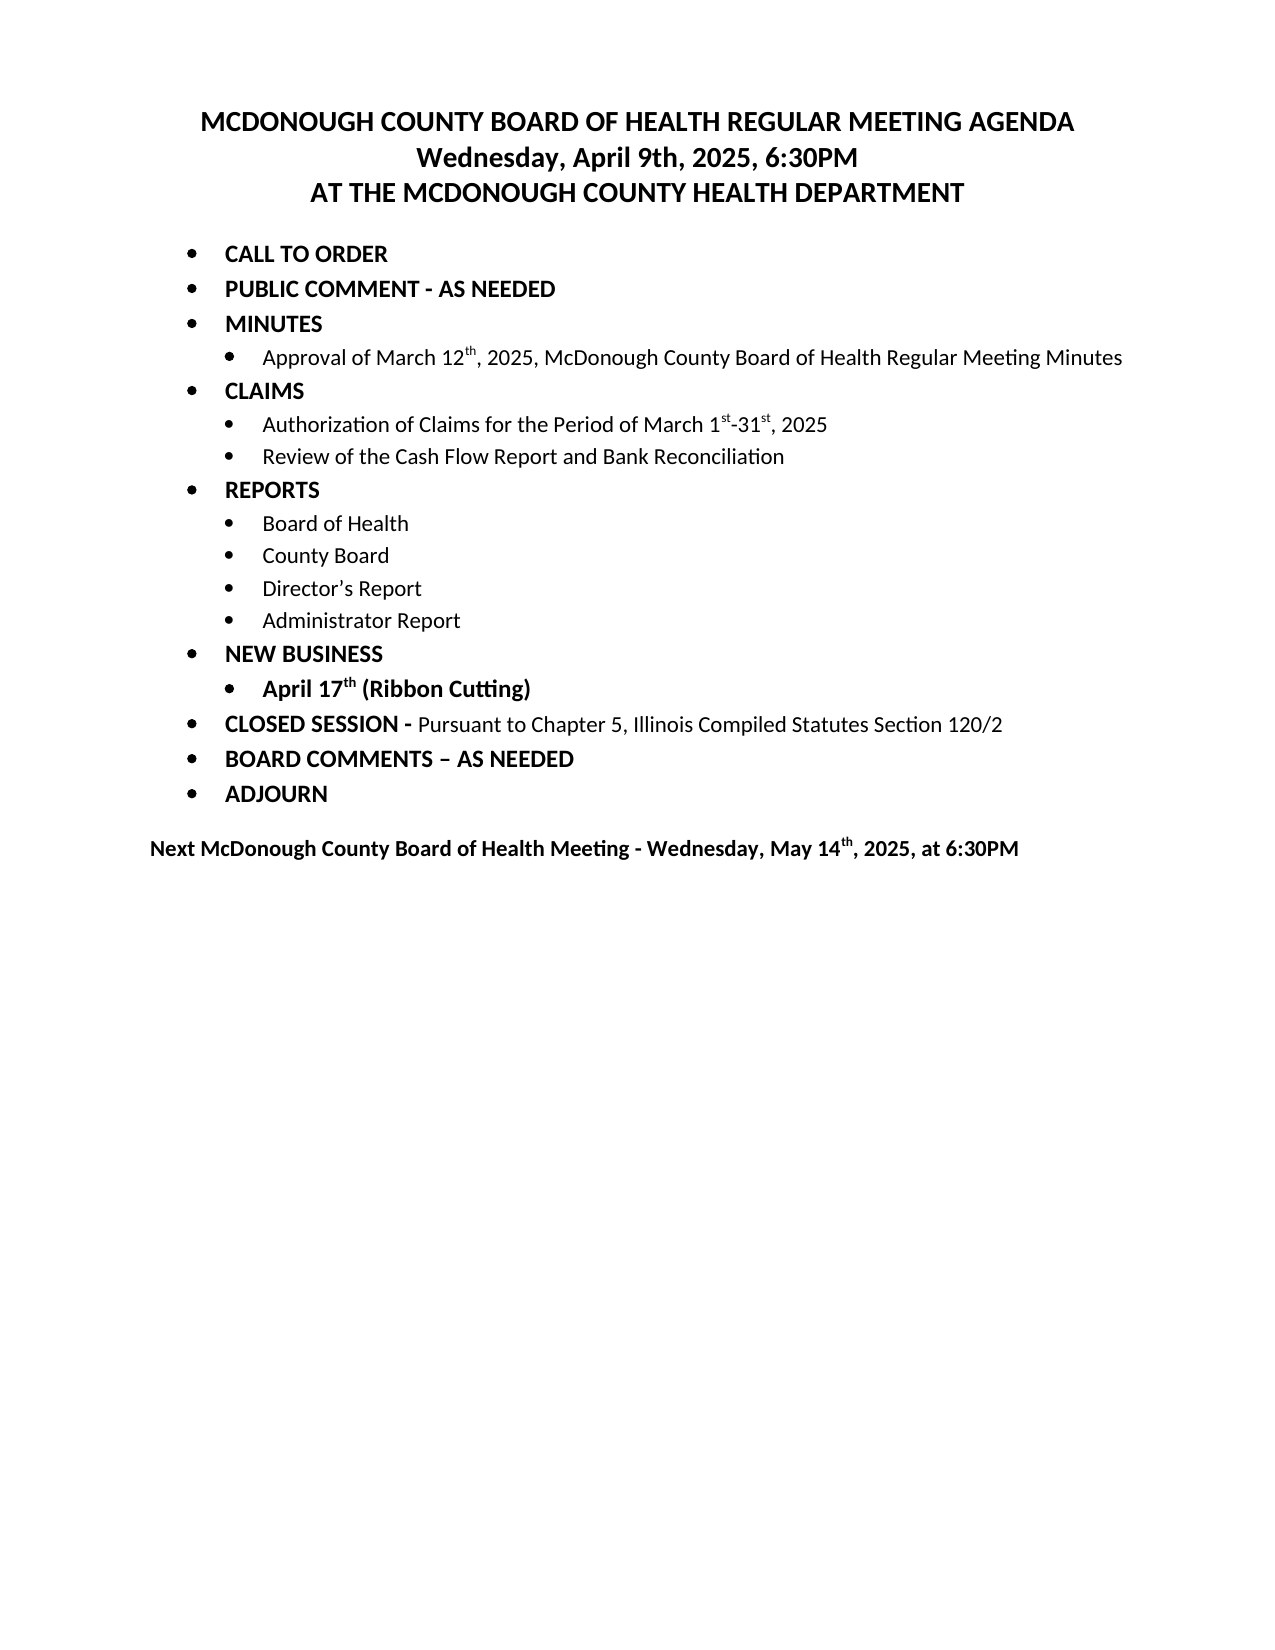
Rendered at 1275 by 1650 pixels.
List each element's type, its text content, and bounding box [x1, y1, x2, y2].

list BOARD COMMENTS – AS NEEDED [187, 743, 1125, 774]
list REPORTS [187, 474, 1125, 505]
list Administrator Report [225, 606, 1125, 634]
list PUBLIC COMMENT - AS NEEDED [187, 273, 1125, 303]
list Director’s Report [225, 574, 1125, 602]
list ADJOURN [187, 778, 1125, 809]
list County Board [225, 542, 1125, 570]
list Authorization of Claims for the Period of March 1st-31st, 2025 [225, 410, 1125, 438]
list April 17th (Ribbon Cutting) [225, 673, 1125, 704]
text Next McDonough County Board of Health Meeting - Wednesday, May 14th, 2025, at 6:30PM [150, 834, 1125, 862]
list Review of the Cash Flow Report and Bank Reconciliation [225, 442, 1125, 470]
list NEW BUSINESS [187, 638, 1125, 669]
list Approval of March 12th, 2025, McDonough County Board of Health Regular Meeting Minutes [225, 343, 1125, 371]
list CLOSED SESSION - Pursuant to Chapter 5, Illinois Compiled Statutes Section 120/2 [187, 708, 1125, 739]
list Board of Health [225, 509, 1125, 537]
text MCDONOUGH COUNTY BOARD OF HEALTH REGULAR MEETING AGENDA [150, 103, 1125, 139]
text Wednesday, April 9th, 2025, 6:30PM [150, 139, 1125, 174]
list MINUTES [187, 308, 1125, 338]
list CALL TO ORDER [187, 238, 1125, 268]
list CLAIMS [187, 375, 1125, 406]
text AT THE MCDONOUGH COUNTY HEALTH DEPARTMENT [150, 174, 1125, 210]
